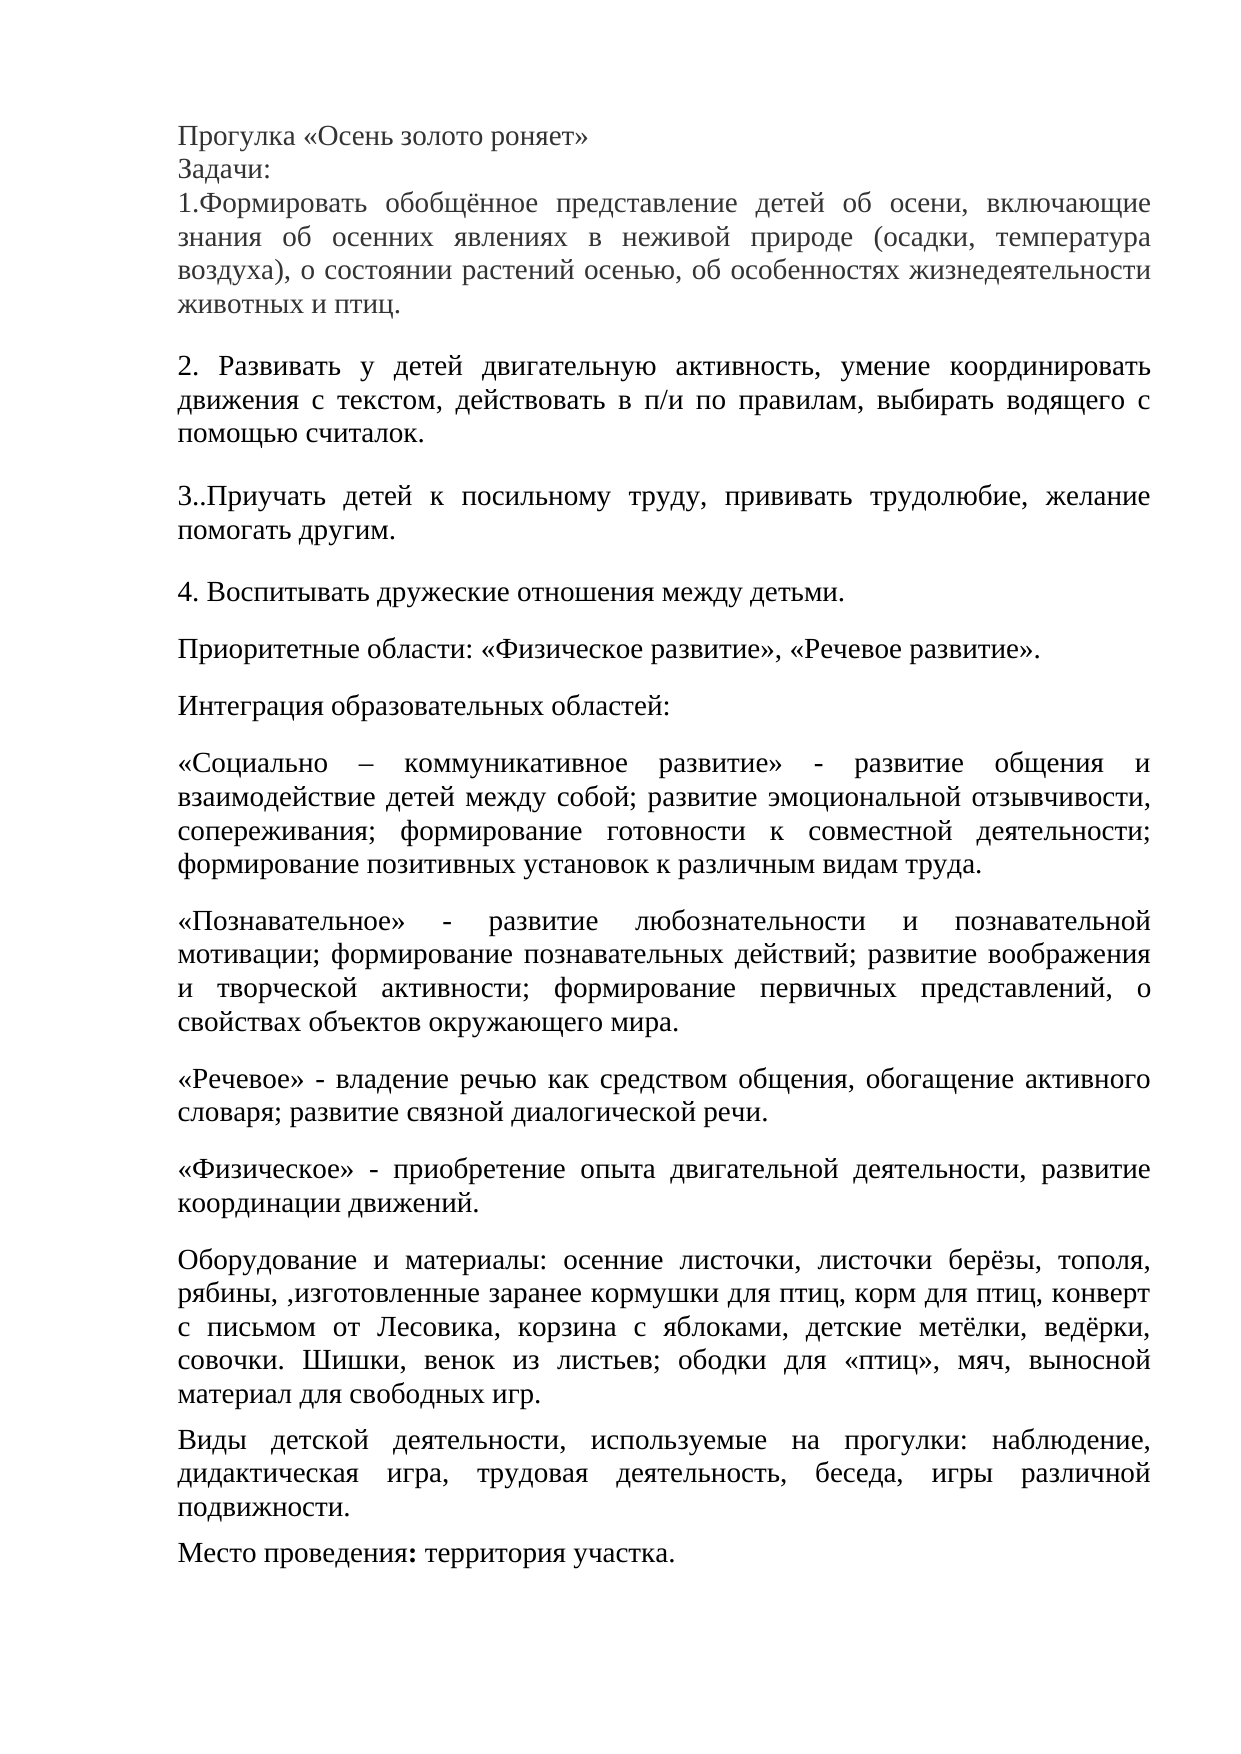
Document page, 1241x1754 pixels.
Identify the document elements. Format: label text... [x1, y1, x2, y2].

text «Познавательное» - развитие любознательности и познавательной мотивации; формирование познавательных действий; развитие воображения и творческой активности; формирование первичных представлений, о свойствах объектов окружающего мира. [177, 903, 1152, 1037]
text «Физическое» - приобретение опыта двигательной деятельности, развитие координации движений. [177, 1151, 1152, 1218]
text «Речевое» - владение речью как средством общения, обогащение активного словаря; развитие связной диалогической речи. [177, 1061, 1152, 1128]
text «Социально – коммуникативное развитие» - развитие общения и взаимодействие детей между собой; развитие эмоциональной отзывчивости, сопереживания; формирование готовности к совместной деятельности; формирование позитивных установок к различным видам труда. [177, 746, 1152, 880]
text Прогулка «Осень золото роняет» [177, 118, 1152, 152]
text Приоритетные области: «Физическое развитие», «Речевое развитие». [177, 632, 1152, 665]
text 2. Развивать у детей двигательную активность, умение координировать движения с текстом, действовать в п/и по правилам, выбирать водящего с помощью считалок. [177, 348, 1152, 449]
text Виды детской деятельности, используемые на прогулки: наблюдение, дидактическая игра, трудовая деятельность, беседа, игры различной подвижности. [177, 1422, 1152, 1523]
text Оборудование и материалы: осенние листочки, листочки берёзы, тополя, рябины, ,изготовленные заранее кормушки для птиц, корм для птиц, конверт с письмом от Лесовика, корзина с яблоками, детские метёлки, ведёрки, совочки. Шишки, венок из листьев; ободки для «птиц», мяч, выносной материал для свободных игр. [177, 1242, 1152, 1409]
text 1.Формировать обобщённое представление детей об осени, включающие знания об осенних явлениях в неживой природе (осадки, температура воздуха), о состоянии растений осенью, об особенностях жизнедеятельности животных и птиц. [177, 185, 1152, 319]
text Задачи: [177, 152, 1152, 185]
text Интеграция образовательных областей: [177, 688, 1152, 722]
text 4. Воспитывать дружеские отношения между детьми. [177, 574, 1152, 608]
text 3..Приучать детей к посильному труду, прививать трудолюбие, желание помогать другим. [177, 478, 1152, 545]
text Место проведения: территория участка. [177, 1535, 1152, 1569]
